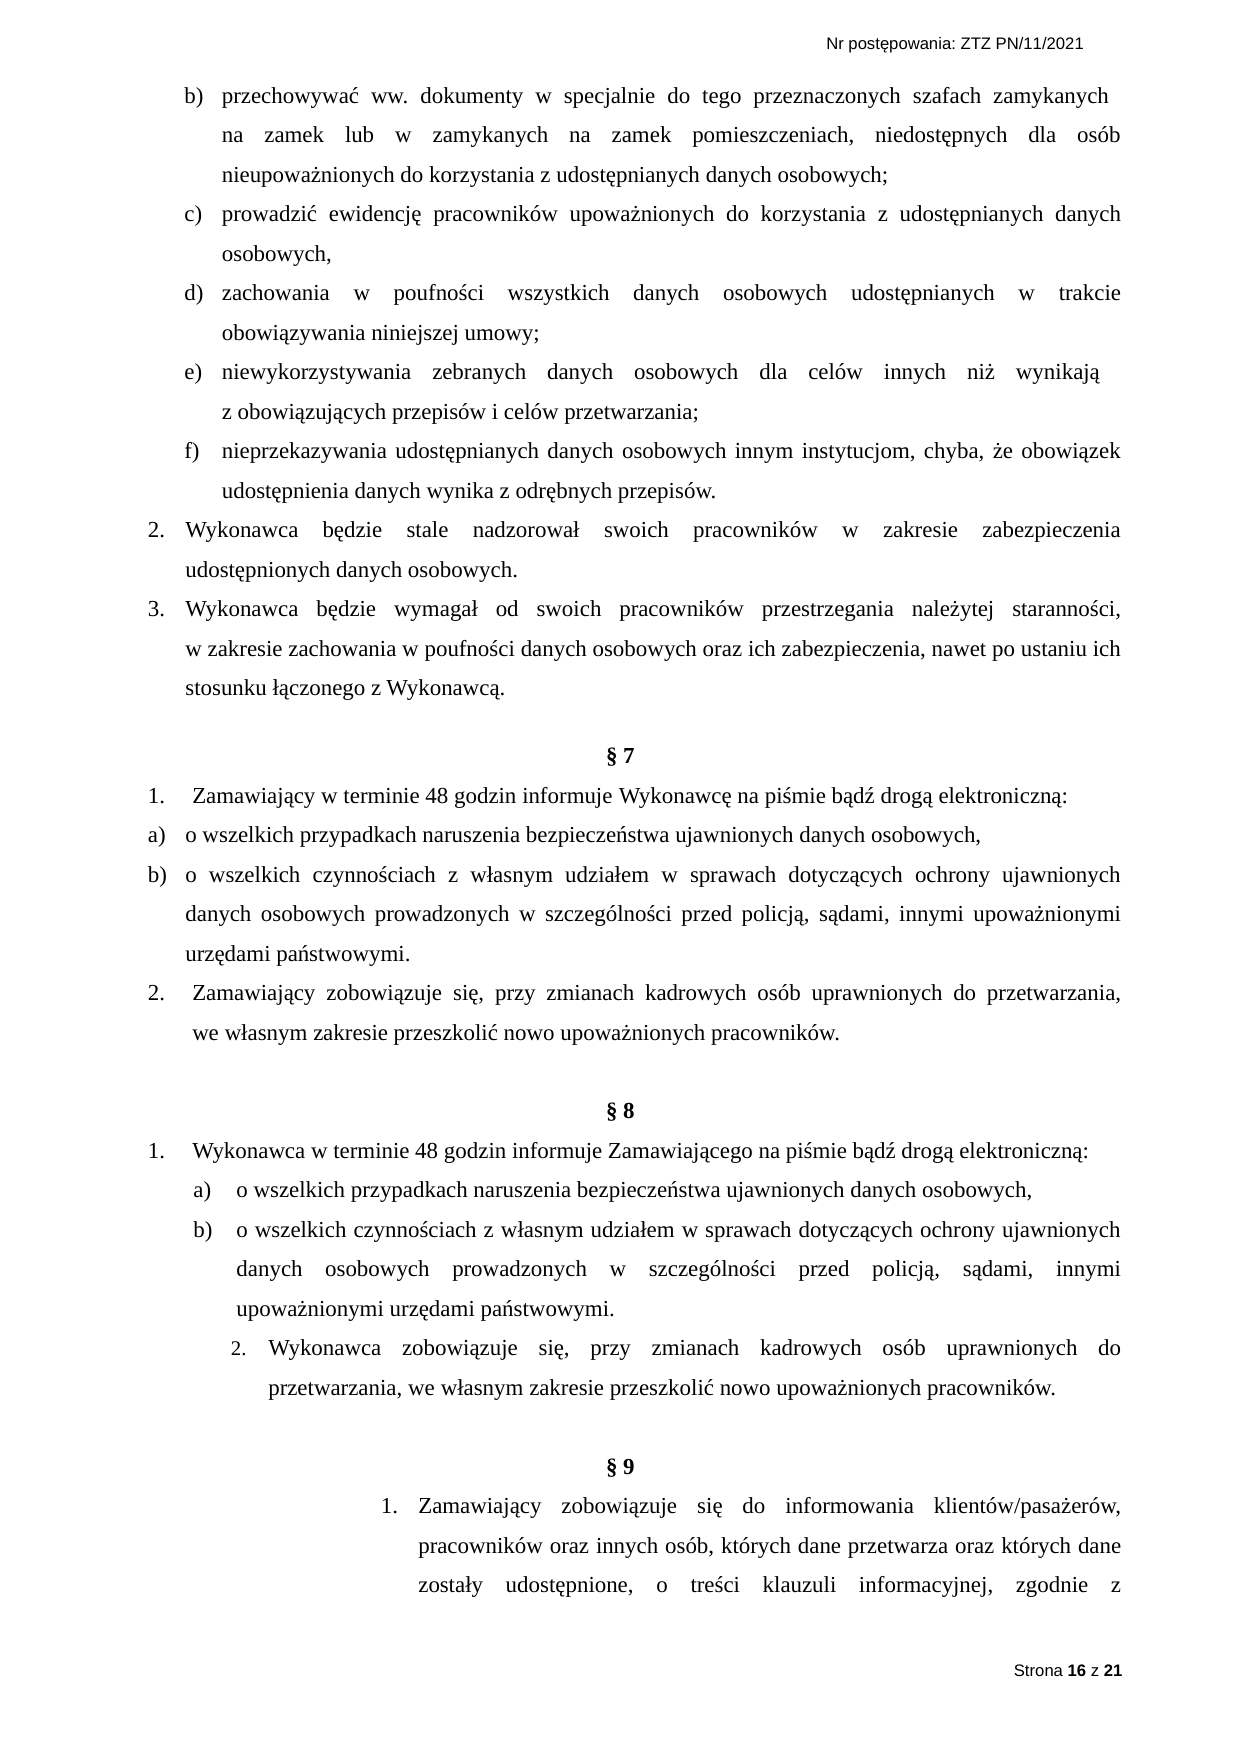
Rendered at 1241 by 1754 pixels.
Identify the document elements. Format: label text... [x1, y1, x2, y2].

list prowadzić ewidencję pracowników upoważnionych do korzystania z udostępnianych danych osobowych, [184, 200, 1122, 266]
list Wykonawca w terminie 48 godzin informuje Zamawiającego na piśmie bądź drogą elektroniczną: [148, 1137, 1122, 1163]
list Zamawiający zobowiązuje się, przy zmianach kadrowych osób uprawnionych do przetwarzania, we własnym zakresie przeszkolić nowo upoważnionych pracowników. [148, 979, 1122, 1045]
list § 7 [118, 742, 1122, 769]
list przechowywać ww. dokumenty w specjalnie do tego przeznaczonych szafach zamykanych na zamek lub w zamykanych na zamek pomieszczeniach, niedostępnych dla osób nieupoważnionych do korzystania z udostępnianych danych osobowych; [184, 82, 1122, 187]
list o wszelkich czynnościach z własnym udziałem w sprawach dotyczących ochrony ujawnionych danych osobowych prowadzonych w szczególności przed policją, sądami, innymi upoważnionymi urzędami państwowymi. [193, 1216, 1122, 1321]
list zachowania w poufności wszystkich danych osobowych udostępnianych w trakcie obowiązywania niniejszej umowy; [184, 279, 1122, 345]
list niewykorzystywania zebranych danych osobowych dla celów innych niż wynikają z obowiązujących przepisów i celów przetwarzania; [184, 358, 1122, 424]
list nieprzekazywania udostępnianych danych osobowych innym instytucjom, chyba, że obowiązek udostępnienia danych wynika z odrębnych przepisów. [184, 437, 1122, 503]
text § 8 [118, 1098, 1122, 1124]
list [381, 1492, 1122, 1598]
list Zamawiający w terminie 48 godzin informuje Wykonawcę na piśmie bądź drogą elektroniczną: [148, 782, 1122, 808]
list Wykonawca będzie wymagał od swoich pracowników przestrzegania należytej staranności, w zakresie zachowania w poufności danych osobowych oraz ich zabezpieczenia, nawet po ustaniu ich stosunku łączonego z Wykonawcą. [148, 595, 1122, 700]
list o wszelkich przypadkach naruszenia bezpieczeństwa ujawnionych danych osobowych, [193, 1177, 1122, 1203]
list o wszelkich przypadkach naruszenia bezpieczeństwa ujawnionych danych osobowych, [148, 821, 1122, 848]
text § 9 [118, 1453, 1122, 1479]
list Wykonawca zobowiązuje się, przy zmianach kadrowych osób uprawnionych do przetwarzania, we własnym zakresie przeszkolić nowo upoważnionych pracowników. [231, 1334, 1122, 1400]
list o wszelkich czynnościach z własnym udziałem w sprawach dotyczących ochrony ujawnionych danych osobowych prowadzonych w szczególności przed policją, sądami, innymi upoważnionymi urzędami państwowymi. [148, 861, 1122, 966]
list Wykonawca będzie stale nadzorował swoich pracowników w zakresie zabezpieczenia udostępnionych danych osobowych. [148, 516, 1122, 582]
